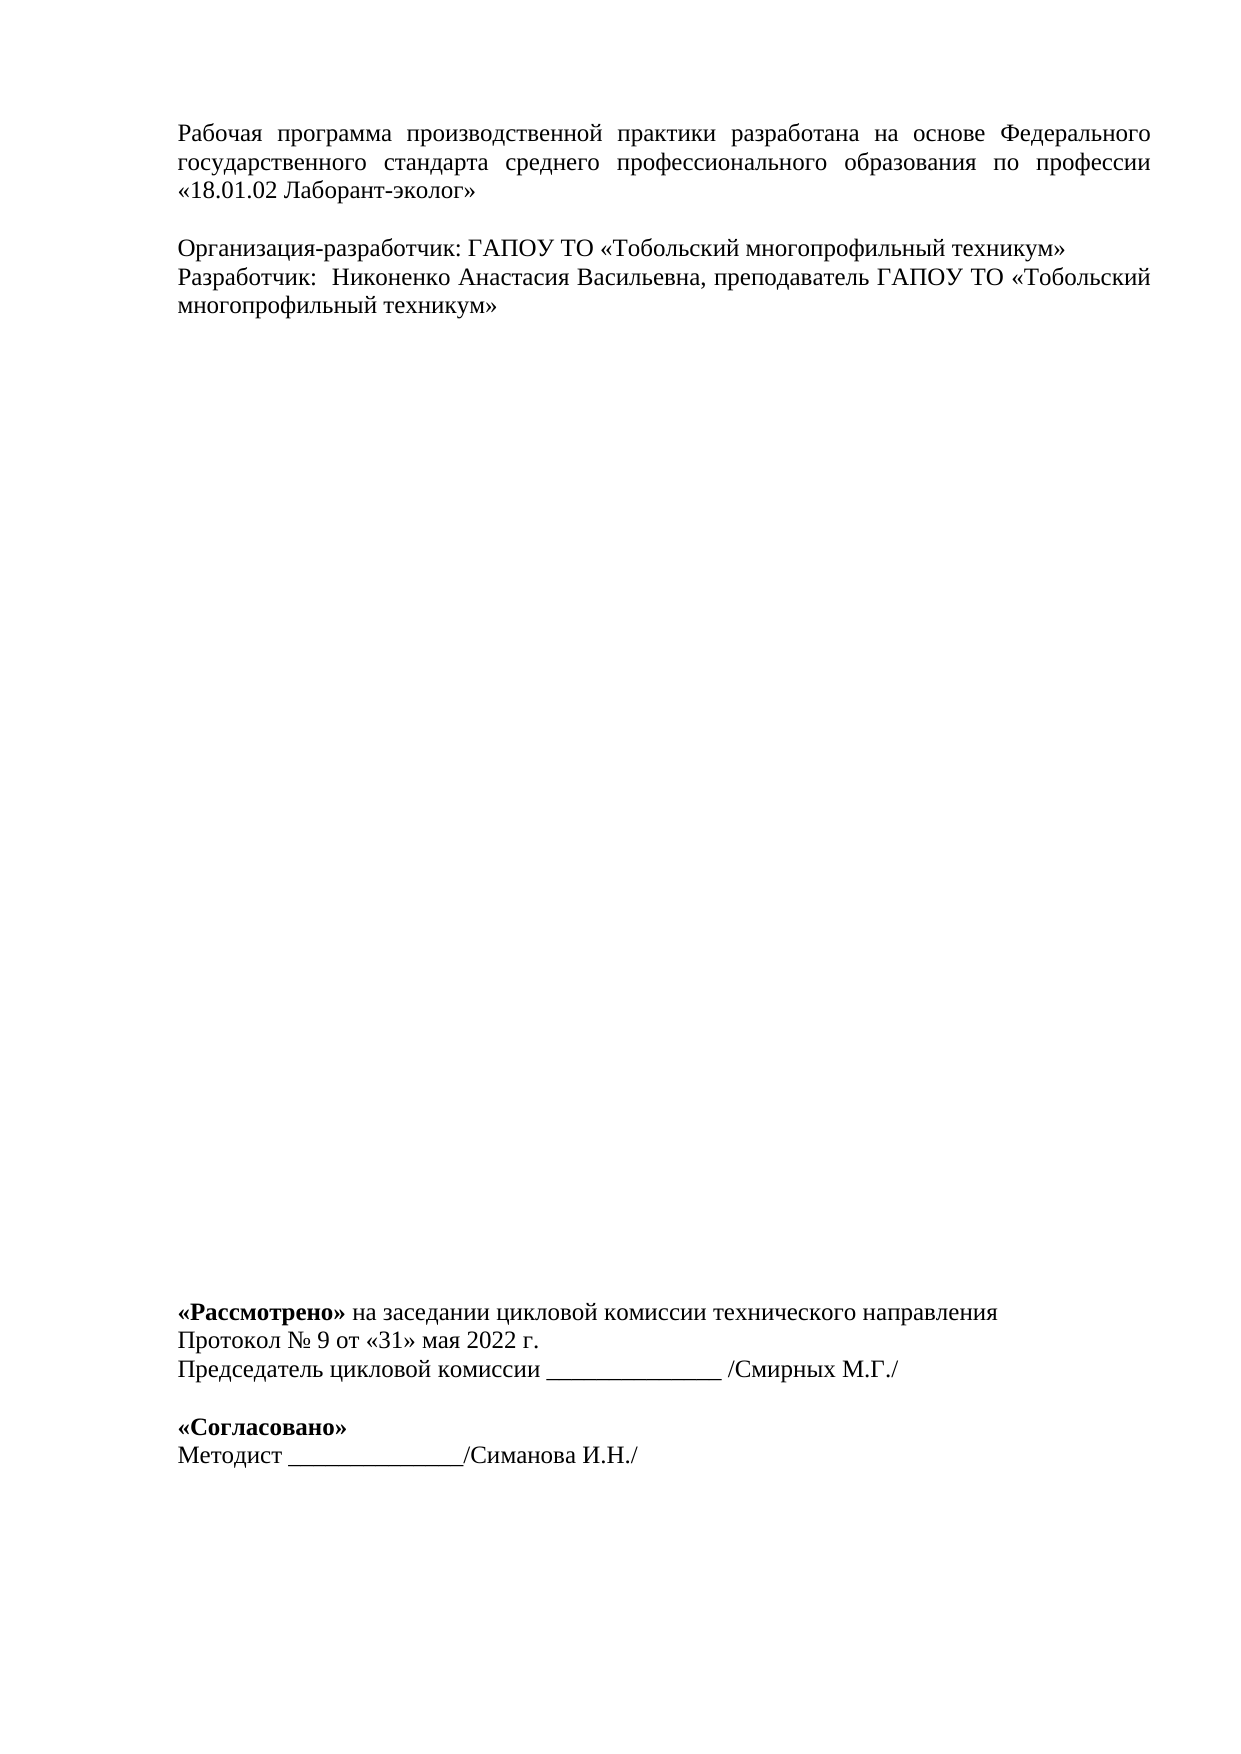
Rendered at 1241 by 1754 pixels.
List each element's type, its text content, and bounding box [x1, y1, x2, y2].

text Рабочая программа производственной практики разработана на основе Федерального государственного стандарта среднего профессионального образования по профессии «18.01.02 Лаборант-эколог» [177, 118, 1152, 204]
text Протокол № 9 от «31» мая 2022 г. [177, 1326, 1152, 1354]
text «Рассмотрено» на заседании цикловой комиссии технического направления [177, 1297, 1152, 1326]
text Разработчик: Никоненко Анастасия Васильевна, преподаватель ГАПОУ ТО «Тобольский многопрофильный техникум» [177, 262, 1152, 319]
text «Согласовано» [177, 1412, 1152, 1441]
text Организация-разработчик: ГАПОУ ТО «Тобольский многопрофильный техникум» [177, 233, 1152, 262]
text Методист ______________/Симанова И.Н./ [177, 1441, 1152, 1469]
text Председатель цикловой комиссии ______________ /Смирных М.Г./ [177, 1354, 1152, 1383]
